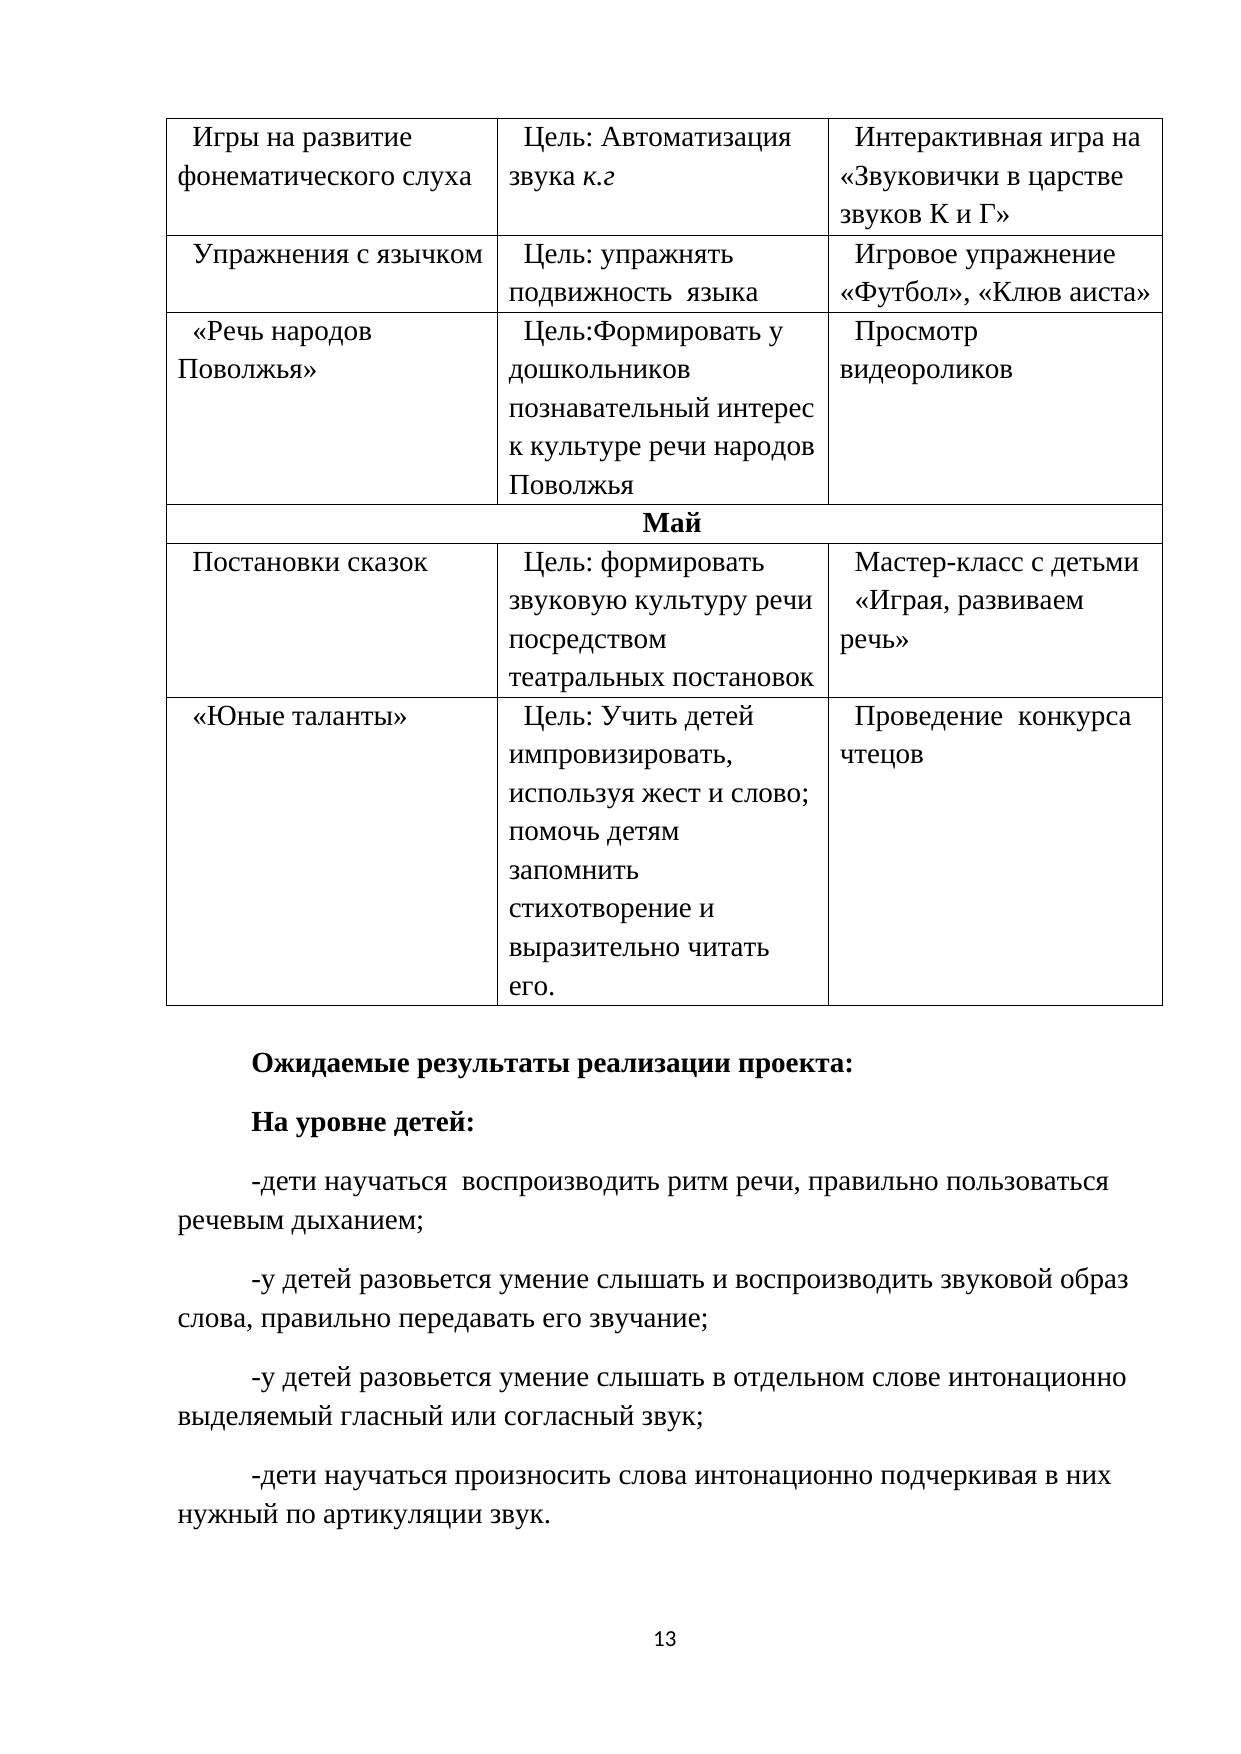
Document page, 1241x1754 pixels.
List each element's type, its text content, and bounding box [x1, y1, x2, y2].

table_cell Цель: формировать звуковую культуру речи посредством театральных постановок [498, 544, 828, 697]
text На уровне детей: [177, 1104, 1152, 1138]
text -у детей разовьется умение слышать и воспроизводить звуковой образ слова, правильно передавать его звучание; [177, 1261, 1152, 1333]
table_cell Упражнения с язычком [167, 236, 497, 312]
table_cell Цель: Автоматизация звука к.г [498, 119, 828, 235]
table_cell «Юные таланты» [167, 698, 497, 1005]
table_cell «Речь народов Поволжья» [167, 313, 497, 504]
table_cell Май [167, 505, 1162, 543]
table_cell Просмотр видеороликов [829, 313, 1162, 504]
text Ожидаемые результаты реализации проекта: [177, 1045, 1152, 1078]
table_cell Постановки сказок [167, 544, 497, 697]
table_cell Проведение конкурса чтецов [829, 698, 1162, 1005]
table_cell Цель:Формировать у дошкольников познавательный интерес к культуре речи народов Поволжья [498, 313, 828, 504]
text -дети научаться произносить слова интонационно подчеркивая в них нужный по артикуляции звук. [177, 1457, 1152, 1529]
table_cell Игровое упражнение «Футбол», «Клюв аиста» [829, 236, 1162, 312]
table_cell Цель: упражнять подвижность языка [498, 236, 828, 312]
text -у детей разовьется умение слышать в отдельном слове интонационно выделяемый гласный или согласный звук; [177, 1359, 1152, 1431]
text -дети научаться воспроизводить ритм речи, правильно пользоваться речевым дыханием; [177, 1163, 1152, 1236]
table_cell Мастер-класс с детьми «Играя, развиваем речь» [829, 544, 1162, 697]
table_cell Цель: Учить детей импровизировать, используя жест и слово; помочь детям запомнить стихотворение и выразительно читать его. [498, 698, 828, 1005]
table_cell Интерактивная игра на «Звуковички в царстве звуков К и Г» [829, 119, 1162, 235]
table_cell Игры на развитие фонематического слуха [167, 119, 497, 235]
